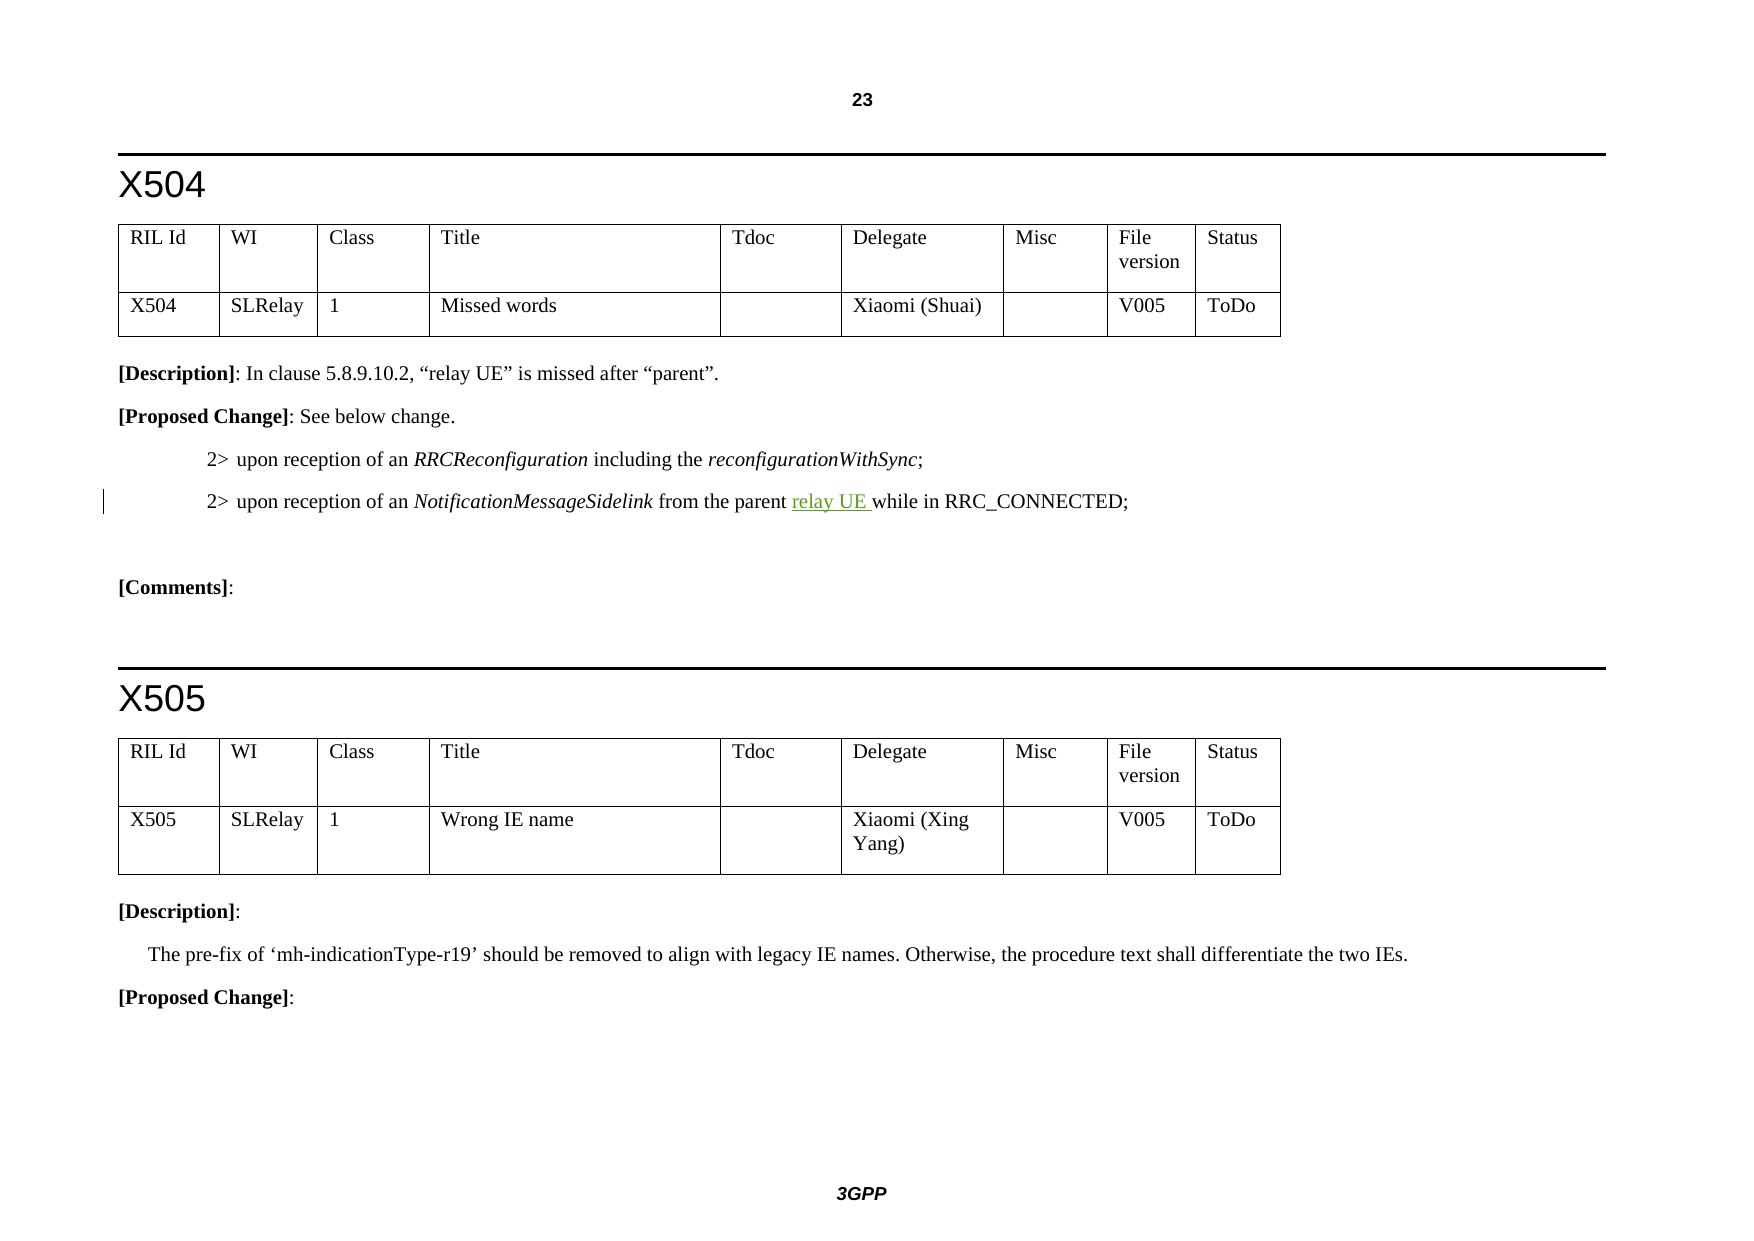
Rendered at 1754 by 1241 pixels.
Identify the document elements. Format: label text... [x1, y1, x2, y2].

table_cell [1004, 807, 1107, 874]
table_header Tdoc [721, 739, 841, 806]
text 2> upon reception of an NotificationMessageSidelink from the parent while in RRC_CONNECTED; [207, 489, 1606, 513]
text The pre-fix of ‘mh-indicationType-r19’ should be removed to align with legacy IE names. Otherwise, the procedure text shall differentiate the two IEs. [118, 942, 1606, 966]
table_cell Xiaomi (Xing Yang) [842, 807, 1003, 874]
table_header Title [430, 739, 720, 806]
subtitle X504 [118, 156, 1606, 205]
table_header RIL Id [119, 225, 219, 292]
table_cell X504 [119, 293, 219, 336]
table_header WI [220, 739, 317, 806]
subtitle X505 [118, 670, 1606, 719]
table_cell 1 [318, 807, 429, 874]
text 2> upon reception of an RRCReconfiguration including the reconfigurationWithSync; [207, 447, 1606, 471]
table_header Status [1196, 225, 1280, 292]
text [Description]: In clause 5.8.9.10.2, “relay UE” is missed after “parent”. [118, 337, 1606, 385]
table_cell ToDo [1196, 807, 1280, 874]
table_header File version [1108, 739, 1195, 806]
table_cell [721, 293, 841, 336]
table_cell [1004, 293, 1107, 336]
table_cell SLRelay [220, 293, 317, 336]
table_cell [721, 807, 841, 874]
table_cell V005 [1108, 293, 1195, 336]
table_header Class [318, 739, 429, 806]
table_cell Xiaomi (Shuai) [842, 293, 1003, 336]
text [Proposed Change]: See below change. [118, 404, 1606, 428]
text [Description]: [118, 875, 1606, 923]
table_header Class [318, 225, 429, 292]
table_header Delegate [842, 225, 1003, 292]
table_header Delegate [842, 739, 1003, 806]
table_header RIL Id [119, 739, 219, 806]
table_header Misc [1004, 225, 1107, 292]
table_header Misc [1004, 739, 1107, 806]
table_cell ToDo [1196, 293, 1280, 336]
table_header Tdoc [721, 225, 841, 292]
table_cell Wrong IE name [430, 807, 720, 874]
table_cell 1 [318, 293, 429, 336]
table_cell Missed words [430, 293, 720, 336]
table_cell X505 [119, 807, 219, 874]
table_header File version [1108, 225, 1195, 292]
text [Comments]: [118, 575, 1606, 599]
table_header Title [430, 225, 720, 292]
text [Proposed Change]: [118, 985, 1606, 1009]
table_cell SLRelay [220, 807, 317, 874]
table_header WI [220, 225, 317, 292]
table_header Status [1196, 739, 1280, 806]
table_cell V005 [1108, 807, 1195, 874]
